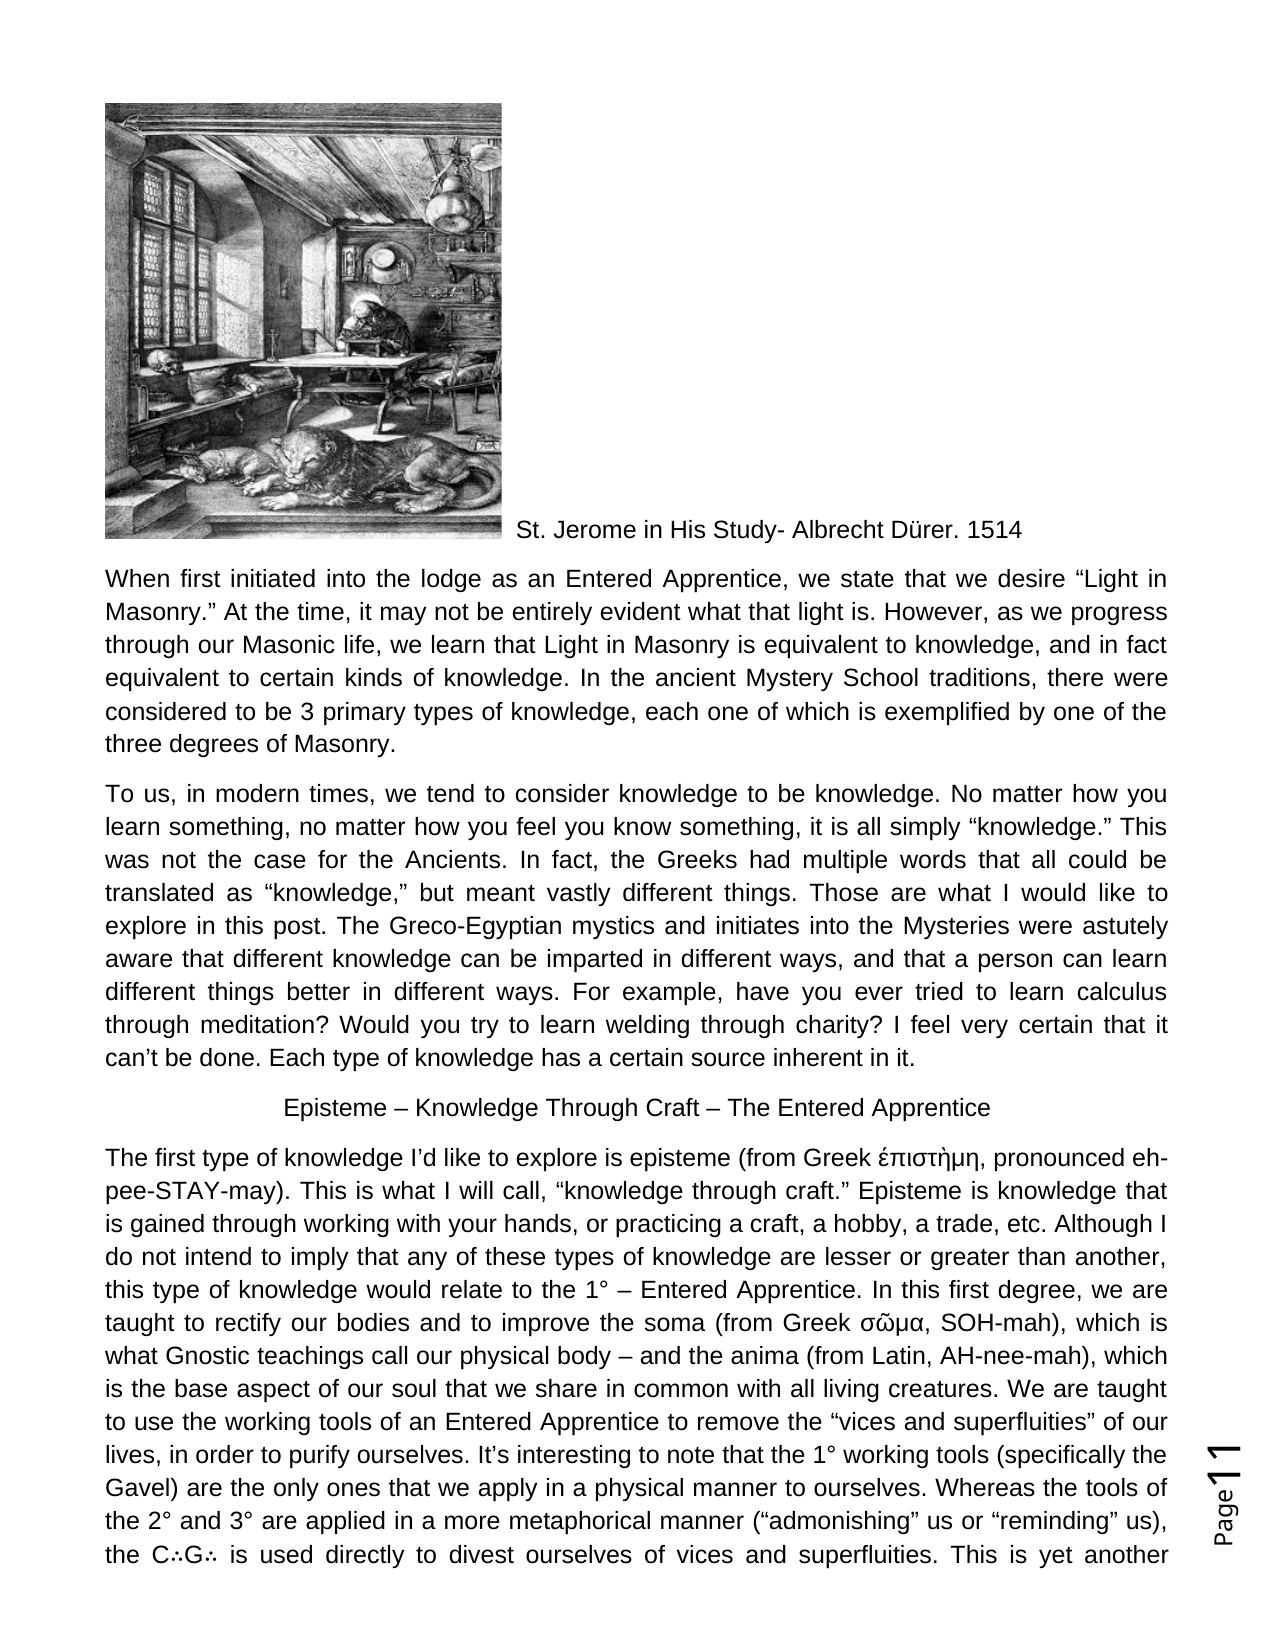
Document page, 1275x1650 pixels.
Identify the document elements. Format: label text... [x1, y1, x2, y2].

picture [105, 103, 502, 539]
text Episteme – Knowledge Through Craft – The Entered Apprentice [105, 1093, 1170, 1122]
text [105, 1143, 1170, 1569]
text To us, in modern times, we tend to consider knowledge to be knowledge. No matter how you learn something, no matter how you feel you know something, it is all simply “knowledge.” This was not the case for the Ancients. In fact, the Greeks had multiple words that all could be translated as “knowledge,” but meant vastly different things. Those are what I would like to explore in this post. The Greco-Egyptian mystics and initiates into the Mysteries were astutely aware that different knowledge can be imparted in different ways, and that a person can learn different things better in different ways. For example, have you ever tried to learn calculus through meditation? Would you try to learn welding through charity? I feel very certain that it can’t be done. Each type of knowledge has a certain source inherent in it. [105, 779, 1170, 1072]
text When first initiated into the lodge as an Entered Apprentice, we state that we desire “Light in Masonry.” At the time, it may not be entirely evident what that light is. However, as we progress through our Masonic life, we learn that Light in Masonry is equivalent to knowledge, and in fact equivalent to certain kinds of knowledge. In the ancient Mystery School traditions, there were considered to be 3 primary types of knowledge, each one of which is exemplified by one of the three degrees of Masonry. [105, 564, 1170, 758]
